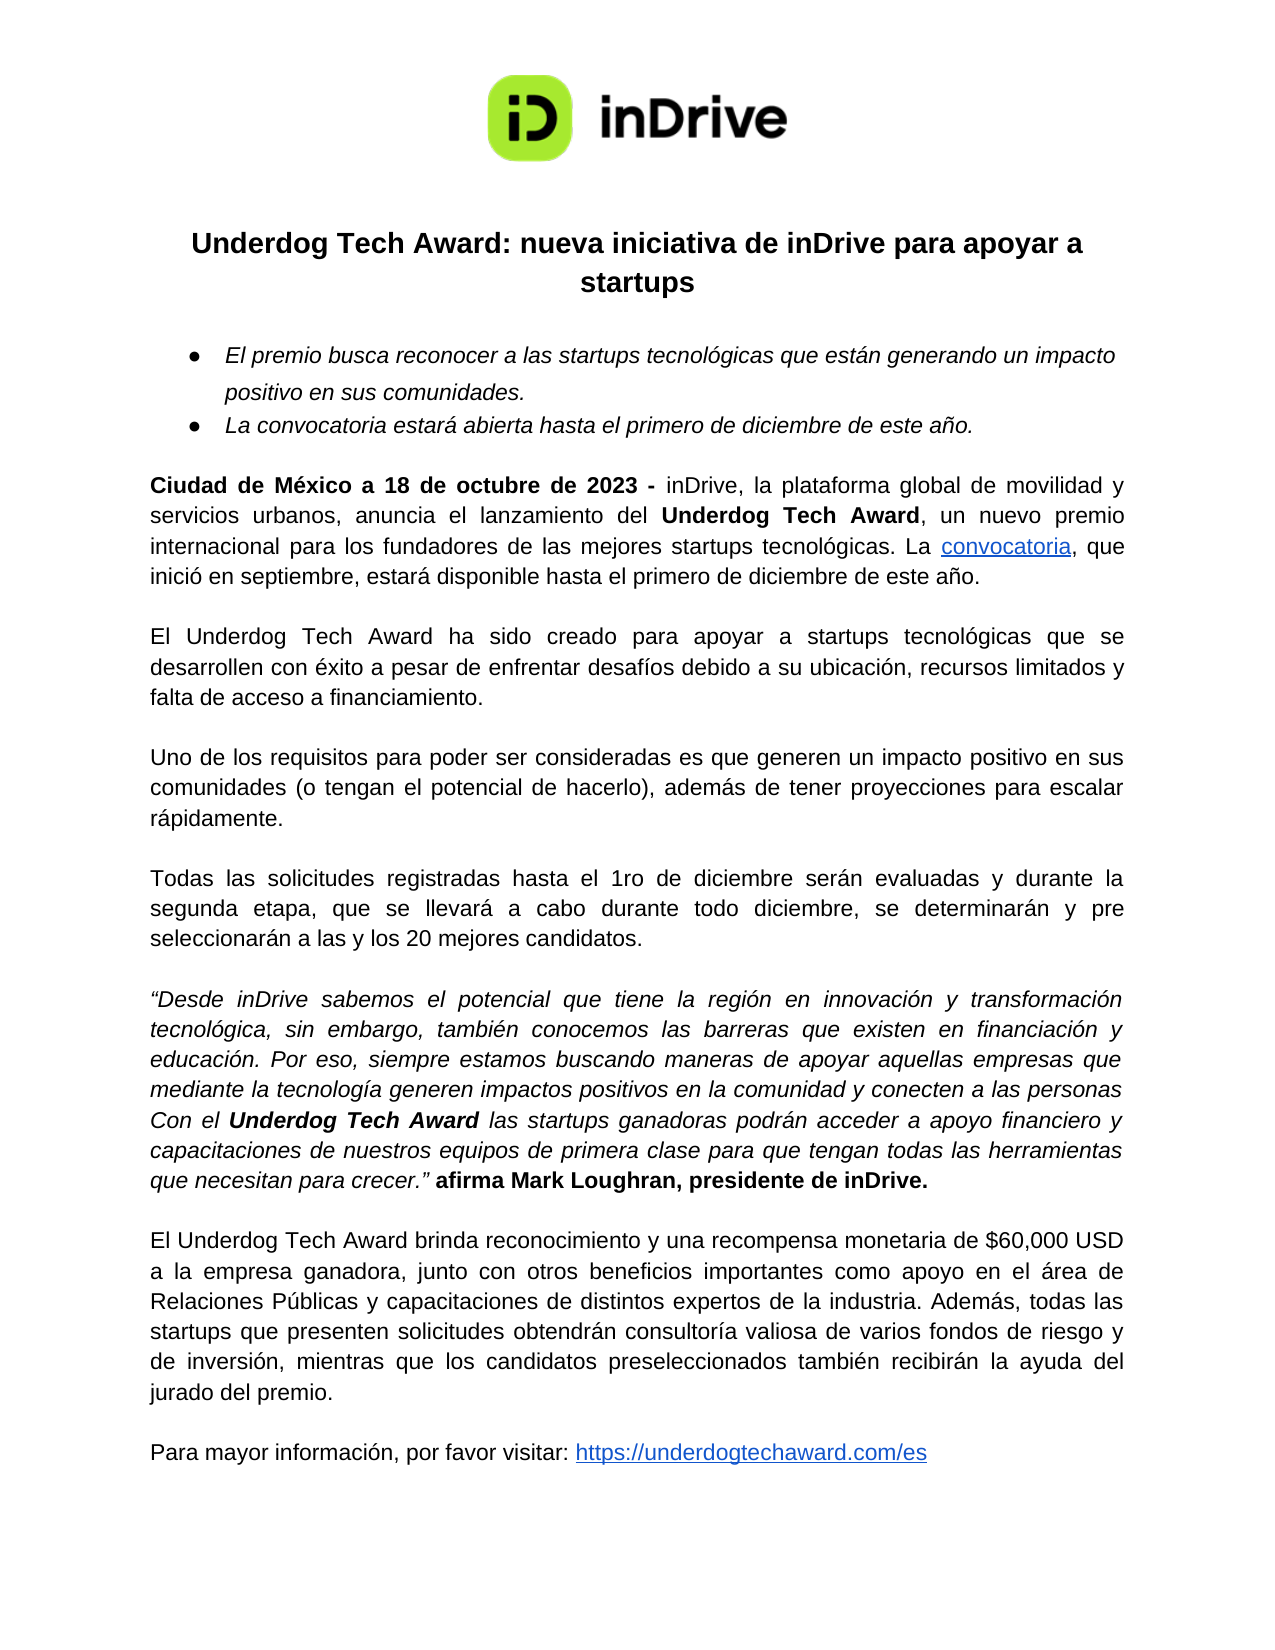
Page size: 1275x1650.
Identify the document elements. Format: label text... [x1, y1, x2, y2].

text Uno de los requisitos para poder ser consideradas es que generen un impacto positivo en sus comunidades (o tengan el potencial de hacerlo), además de tener proyecciones para escalar rápidamente. [150, 744, 1125, 831]
list El premio busca reconocer a las startups tecnológicas que están generando un impacto positivo en sus comunidades. [187, 342, 1125, 407]
text “Desde inDrive sabemos el potencial que tiene la región en innovación y transformación tecnológica, sin embargo, también conocemos las barreras que existen en financiación y educación. Por eso, siempre estamos buscando maneras de apoyar aquellas empresas que mediante la tecnología generen impactos positivos en la comunidad y conecten a las personas Con el Underdog Tech Award las startups ganadoras podrán acceder a apoyo financiero y capacitaciones de nuestros equipos de primera clase para que tengan todas las herramientas que necesitan para crecer.” afirma Mark Loughran, presidente de inDrive. [150, 986, 1125, 1193]
text Ciudad de México a 18 de octubre de 2023 - inDrive, la plataforma global de movilidad y servicios urbanos, anuncia el lanzamiento del Underdog Tech Award, un nuevo premio internacional para los fundadores de las mejores startups tecnológicas. La convocatoria, que inició en septiembre, estará disponible hasta el primero de diciembre de este año. [150, 472, 1125, 589]
list La convocatoria estará abierta hasta el primero de diciembre de este año. [187, 412, 1125, 438]
text Para mayor información, por favor visitar: https://underdogtechaward.com/es [150, 1439, 1125, 1465]
picture [487, 75, 788, 162]
text Todas las solicitudes registradas hasta el 1ro de diciembre serán evaluadas y durante la segunda etapa, que se llevará a cabo durante todo diciembre, se determinarán y pre seleccionarán a las y los 20 mejores candidatos. [150, 865, 1125, 952]
text El Underdog Tech Award brinda reconocimiento y una recompensa monetaria de $60,000 USD a la empresa ganadora, junto con otros beneficios importantes como apoyo en el área de Relaciones Públicas y capacitaciones de distintos expertos de la industria. Además, todas las startups que presenten solicitudes obtendrán consultoría valiosa de varios fondos de riesgo y de inversión, mientras que los candidatos preseleccionados también recibirán la ayuda del jurado del premio. [150, 1227, 1125, 1405]
text El Underdog Tech Award ha sido creado para apoyar a startups tecnológicas que se desarrollen con éxito a pesar de enfrentar desafíos debido a su ubicación, recursos limitados y falta de acceso a financiamiento. [150, 623, 1125, 710]
text Underdog Tech Award: nueva iniciativa de inDrive para apoyar a startups [150, 226, 1125, 298]
